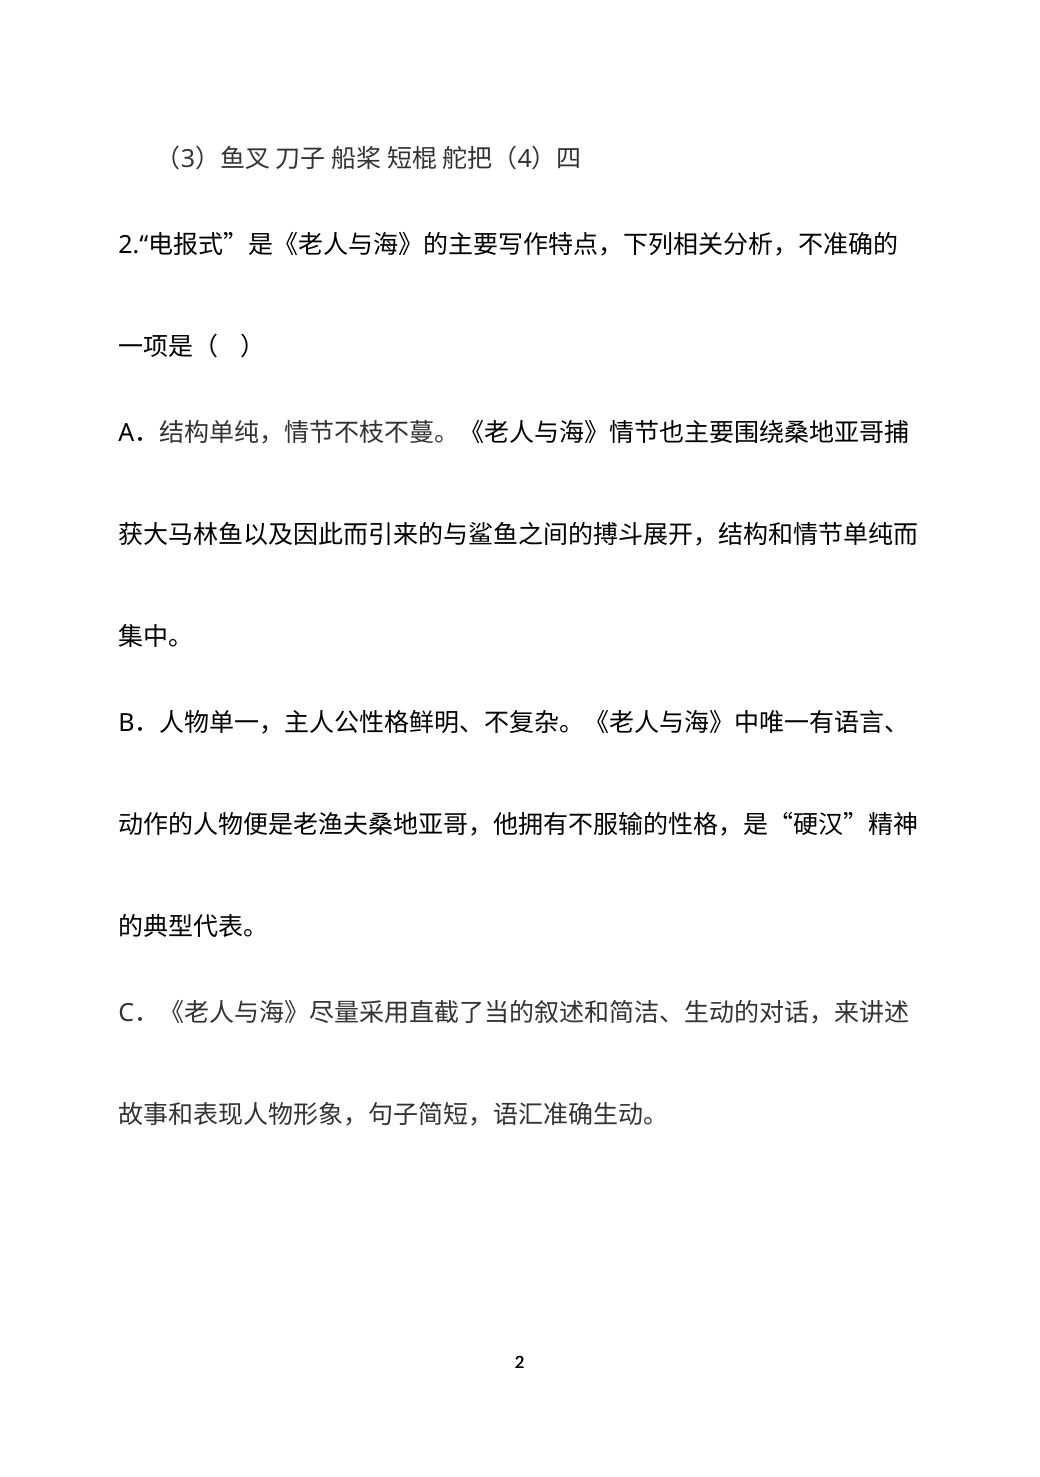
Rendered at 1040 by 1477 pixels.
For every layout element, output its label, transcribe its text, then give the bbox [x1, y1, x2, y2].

text 2.“电报式”是《老人与海》的主要写作特点，下列相关分析，不准确的一项是（ ） [118, 209, 921, 379]
text A．结构单纯，情节不枝不蔓。《老人与海》情节也主要围绕桑地亚哥捕获大马林鱼以及因此而引来的与鲨鱼之间的搏斗展开，结构和情节单纯而集中。 [118, 397, 921, 668]
text C．《老人与海》尽量采用直截了当的叙述和简洁、生动的对话，来讲述故事和表现人物形象，句子简短，语汇准确生动。 [118, 976, 921, 1146]
text B．人物单一，主人公性格鲜明、不复杂。《老人与海》中唯一有语言、动作的人物便是老渔夫桑地亚哥，他拥有不服输的性格，是“硬汉”精神的典型代表。 [118, 687, 921, 958]
text （3）鱼叉 刀子 船桨 短棍 舵把（4）四 [118, 123, 921, 191]
